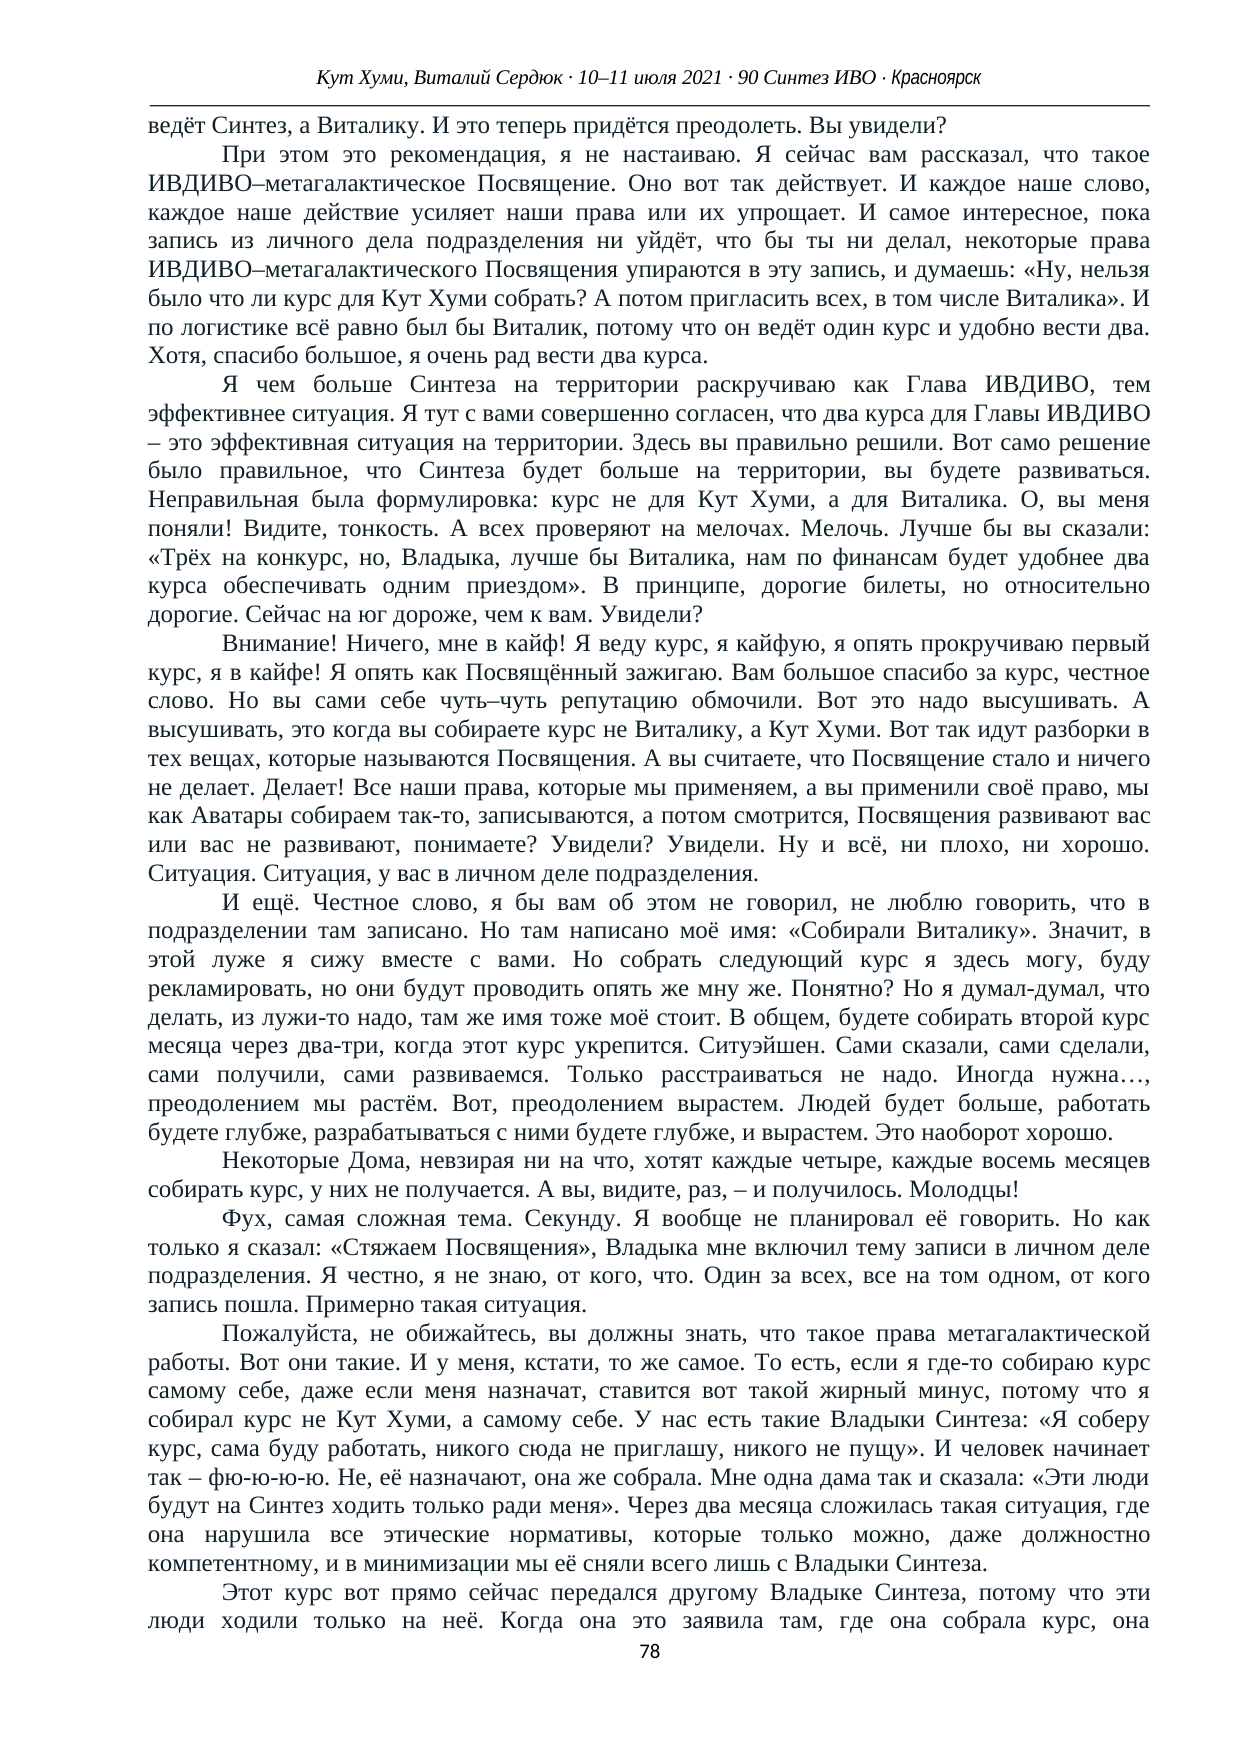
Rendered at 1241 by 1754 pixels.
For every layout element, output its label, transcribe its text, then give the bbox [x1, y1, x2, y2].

text Я чем больше Синтеза на территории раскручиваю как Глава ИВДИВО, тем эффективнее ситуация. Я тут с вами совершенно согласен, что два курса для Главы ИВДИВО – это эффективная ситуация на территории. Здесь вы правильно решили. Вот само решение было правильное, что Синтеза будет больше на территории, вы будете развиваться. Неправильная была формулировка: курс не для Кут Хуми, а для Виталика. О, вы меня поняли! Видите, тонкость. А всех проверяют на мелочах. Мелочь. Лучше бы вы сказали: «Трёх на конкурс, но, Владыка, лучше бы Виталика, нам по финансам будет удобнее два курса обеспечивать одним приездом». В принципе, дорогие билеты, но относительно дорогие. Сейчас на юг дороже, чем к вам. Увидели? [148, 369, 1152, 628]
text Внимание! Ничего, мне в кайф! Я веду курс, я кайфую, я опять прокручиваю первый курс, я в кайфе! Я опять как Посвящённый зажигаю. Вам большое спасибо за курс, честное слово. Но вы сами себе чуть–чуть репутацию обмочили. Вот это надо высушивать. А высушивать, это когда вы собираете курс не Виталику, а Кут Хуми. Вот так идут разборки в тех вещах, которые называются Посвящения. А вы считаете, что Посвящение стало и ничего не делает. Делает! Все наши права, которые мы применяем, а вы применили своё право, мы как Аватары собираем так-то, записываются, а потом смотрится, Посвящения развивают вас или вас не развивают, понимаете? Увидели? Увидели. Ну и всё, ни плохо, ни хорошо. Ситуация. Ситуация, у вас в личном деле подразделения. [148, 628, 1152, 887]
text Фух, самая сложная тема. Секунду. Я вообще не планировал её говорить. Но как только я сказал: «Стяжаем Посвящения», Владыка мне включил тему записи в личном деле подразделения. Я честно, я не знаю, от кого, что. Один за всех, все на том одном, от кого запись пошла. Примерно такая ситуация. [148, 1203, 1152, 1318]
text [148, 1577, 1152, 1634]
text И ещё. Честное слово, я бы вам об этом не говорил, не люблю говорить, что в подразделении там записано. Но там написано моё имя: «Собирали Виталику». Значит, в этой луже я сижу вместе с вами. Но собрать следующий курс я здесь могу, буду рекламировать, но они будут проводить опять же мну же. Понятно? Но я думал-думал, что делать, из лужи-то надо, там же имя тоже моё стоит. В общем, будете собирать второй курс месяца через два-три, когда этот курс укрепится. Ситуэйшен. Сами сказали, сами сделали, сами получили, сами развиваемся. Только расстраиваться не надо. Иногда нужна…, преодолением мы растём. Вот, преодолением вырастем. Людей будет больше, работать будете глубже, разрабатываться с ними будете глубже, и вырастем. Это наоборот хорошо. [148, 887, 1152, 1146]
text При этом это рекомендация, я не настаиваю. Я сейчас вам рассказал, что такое ИВДИВО–метагалактическое Посвящение. Оно вот так действует. И каждое наше слово, каждое наше действие усиляет наши права или их упрощает. И самое интересное, пока запись из личного дела подразделения ни уйдёт, что бы ты ни делал, некоторые права ИВДИВО–метагалактического Посвящения упираются в эту запись, и думаешь: «Ну, нельзя было что ли курс для Кут Хуми собрать? А потом пригласить всех, в том числе Виталика». И по логистике всё равно был бы Виталик, потому что он ведёт один курс и удобно вести два. Хотя, спасибо большое, я очень рад вести два курса. [148, 139, 1152, 369]
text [148, 111, 1152, 139]
text Пожалуйста, не обижайтесь, вы должны знать, что такое права метагалактической работы. Вот они такие. И у меня, кстати, то же самое. То есть, если я где-то собираю курс самому себе, даже если меня назначат, ставится вот такой жирный минус, потому что я собирал курс не Кут Хуми, а самому себе. У нас есть такие Владыки Синтеза: «Я соберу курс, сама буду работать, никого сюда не приглашу, никого не пущу». И человек начинает так – фю-ю-ю-ю. Не, её назначают, она же собрала. Мне одна дама так и сказала: «Эти люди будут на Синтез ходить только ради меня». Через два месяца сложилась такая ситуация, где она нарушила все этические нормативы, которые только можно, даже должностно компетентному, и в минимизации мы её сняли всего лишь с Владыки Синтеза. [148, 1318, 1152, 1577]
text Некоторые Дома, невзирая ни на что, хотят каждые четыре, каждые восемь месяцев собирать курс, у них не получается. А вы, видите, раз, – и получилось. Молодцы! [148, 1146, 1152, 1203]
